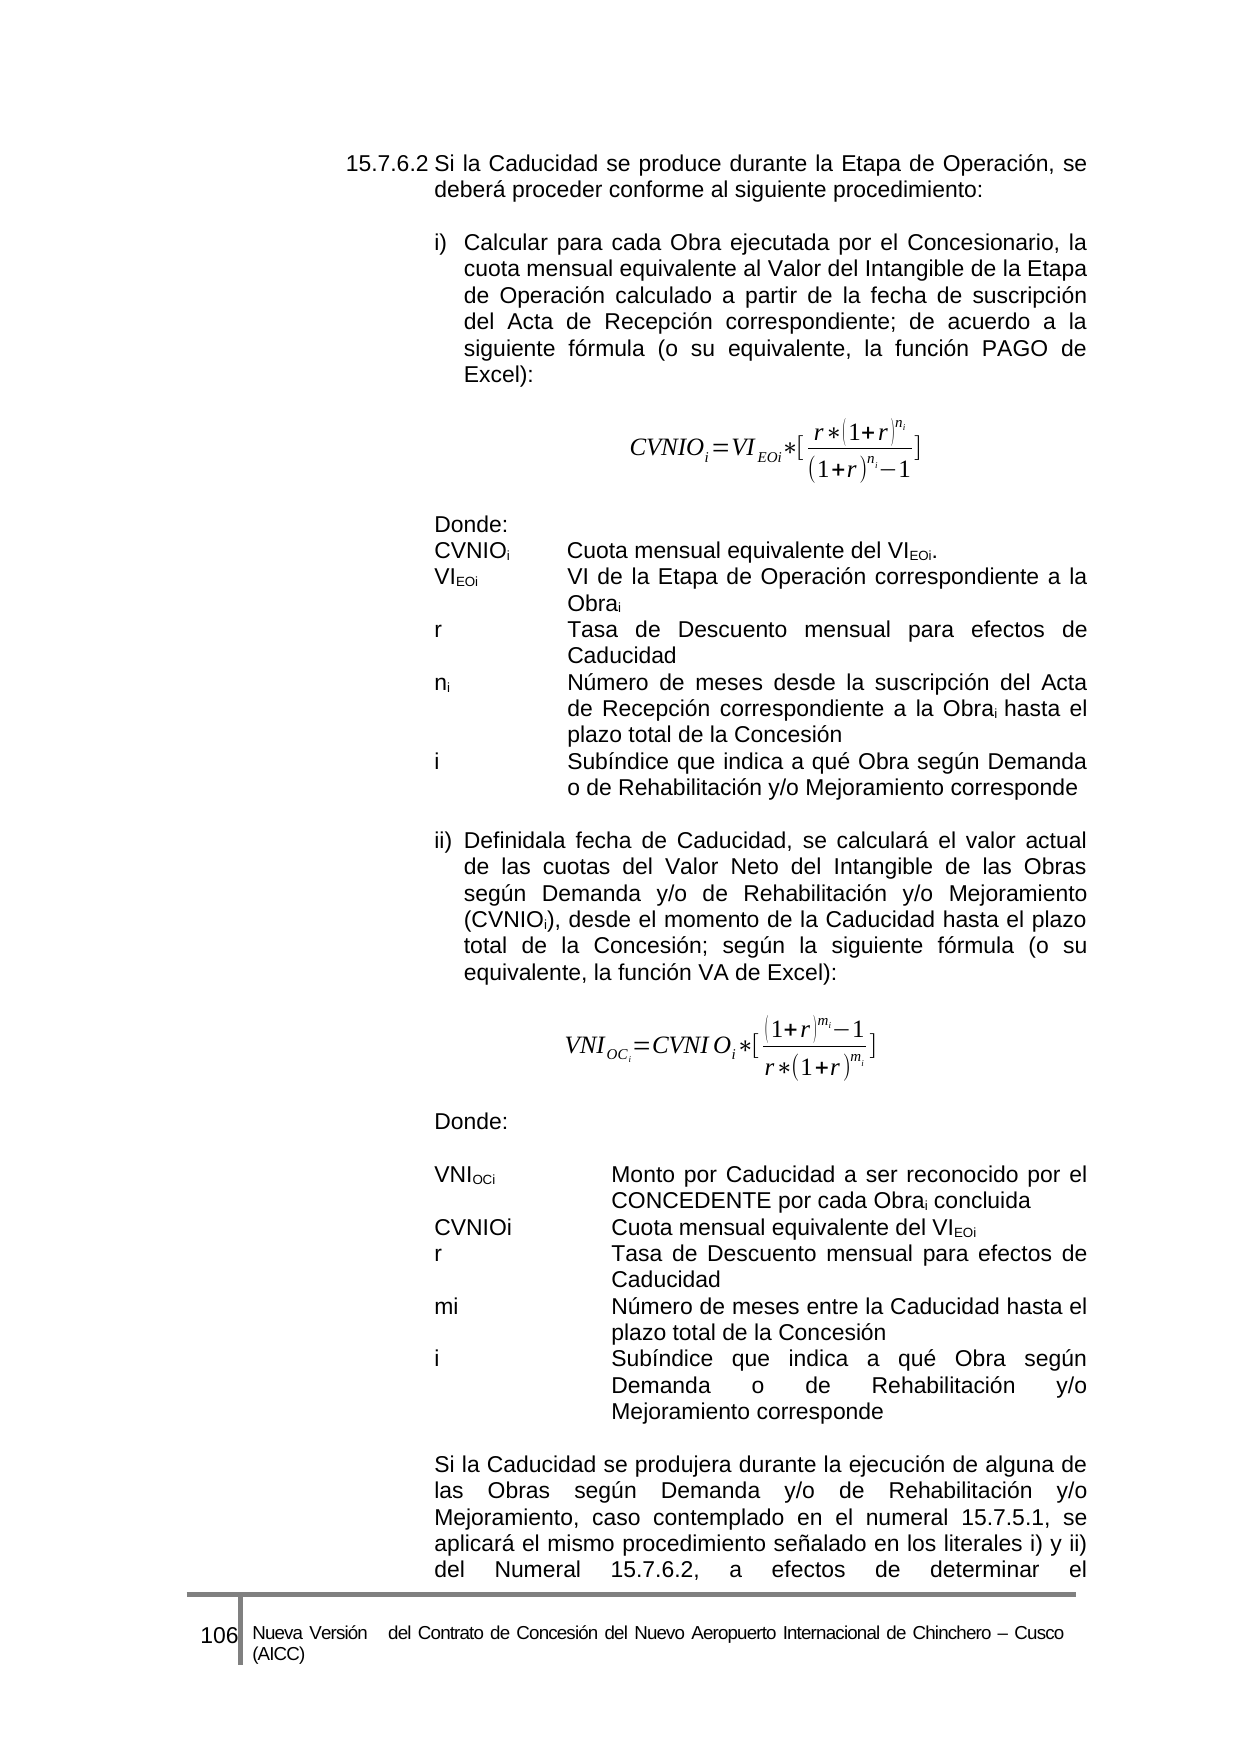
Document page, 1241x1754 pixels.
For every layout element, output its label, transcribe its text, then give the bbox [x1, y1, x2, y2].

text r Tasa de Descuento mensual para efectos de Caducidad [434, 1240, 1087, 1293]
text mi Número de meses entre la Caducidad hasta el plazo total de la Concesión [434, 1293, 1087, 1345]
text CVNIOi Cuota mensual equivalente del VIEOi [434, 1214, 1087, 1240]
text i Subíndice que indica a qué Obra según Demanda o de Rehabilitación y/o Mejoramiento corresponde [434, 748, 1087, 800]
list Definidala fecha de Caducidad, se calculará el valor actual de las cuotas del Valor Neto del Intangible de las Obras según Demanda y/o de Rehabilitación y/o Mejoramiento (CVNIOi), desde el momento de la Caducidad hasta el plazo total de la Concesión; según la siguiente fórmula (o su equivalente, la función VA de Excel): [434, 827, 1087, 985]
text Donde: [434, 511, 1087, 537]
list Calcular para cada Obra ejecutada por el Concesionario, la cuota mensual equivalente al Valor del Intangible de la Etapa de Operación calculado a partir de la fecha de suscripción del Acta de Recepción correspondiente; de acuerdo a la siguiente fórmula (o su equivalente, la función PAGO de Excel): [434, 229, 1087, 387]
text r Tasa de Descuento mensual para efectos de Caducidad [434, 616, 1087, 669]
text Donde: [434, 1108, 1087, 1134]
text VIEOi VI de la Etapa de Operación correspondiente a la Obrai [434, 563, 1087, 616]
text CVNIOi Cuota mensual equivalente del VIEOi. [434, 537, 1087, 563]
text i Subíndice que indica a qué Obra según Demanda o de Rehabilitación y/o Mejoramiento corresponde [434, 1345, 1087, 1424]
text VNIOCi Monto por Caducidad a ser reconocido por el CONCEDENTE por cada Obrai concluida [434, 1161, 1087, 1214]
list Si la Caducidad se produce durante la Etapa de Operación, se deberá proceder conforme al siguiente procedimiento: [346, 150, 1087, 203]
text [434, 1451, 1087, 1583]
text ni Número de meses desde la suscripción del Acta de Recepción correspondiente a la Obrai hasta el plazo total de la Concesión [434, 669, 1087, 748]
